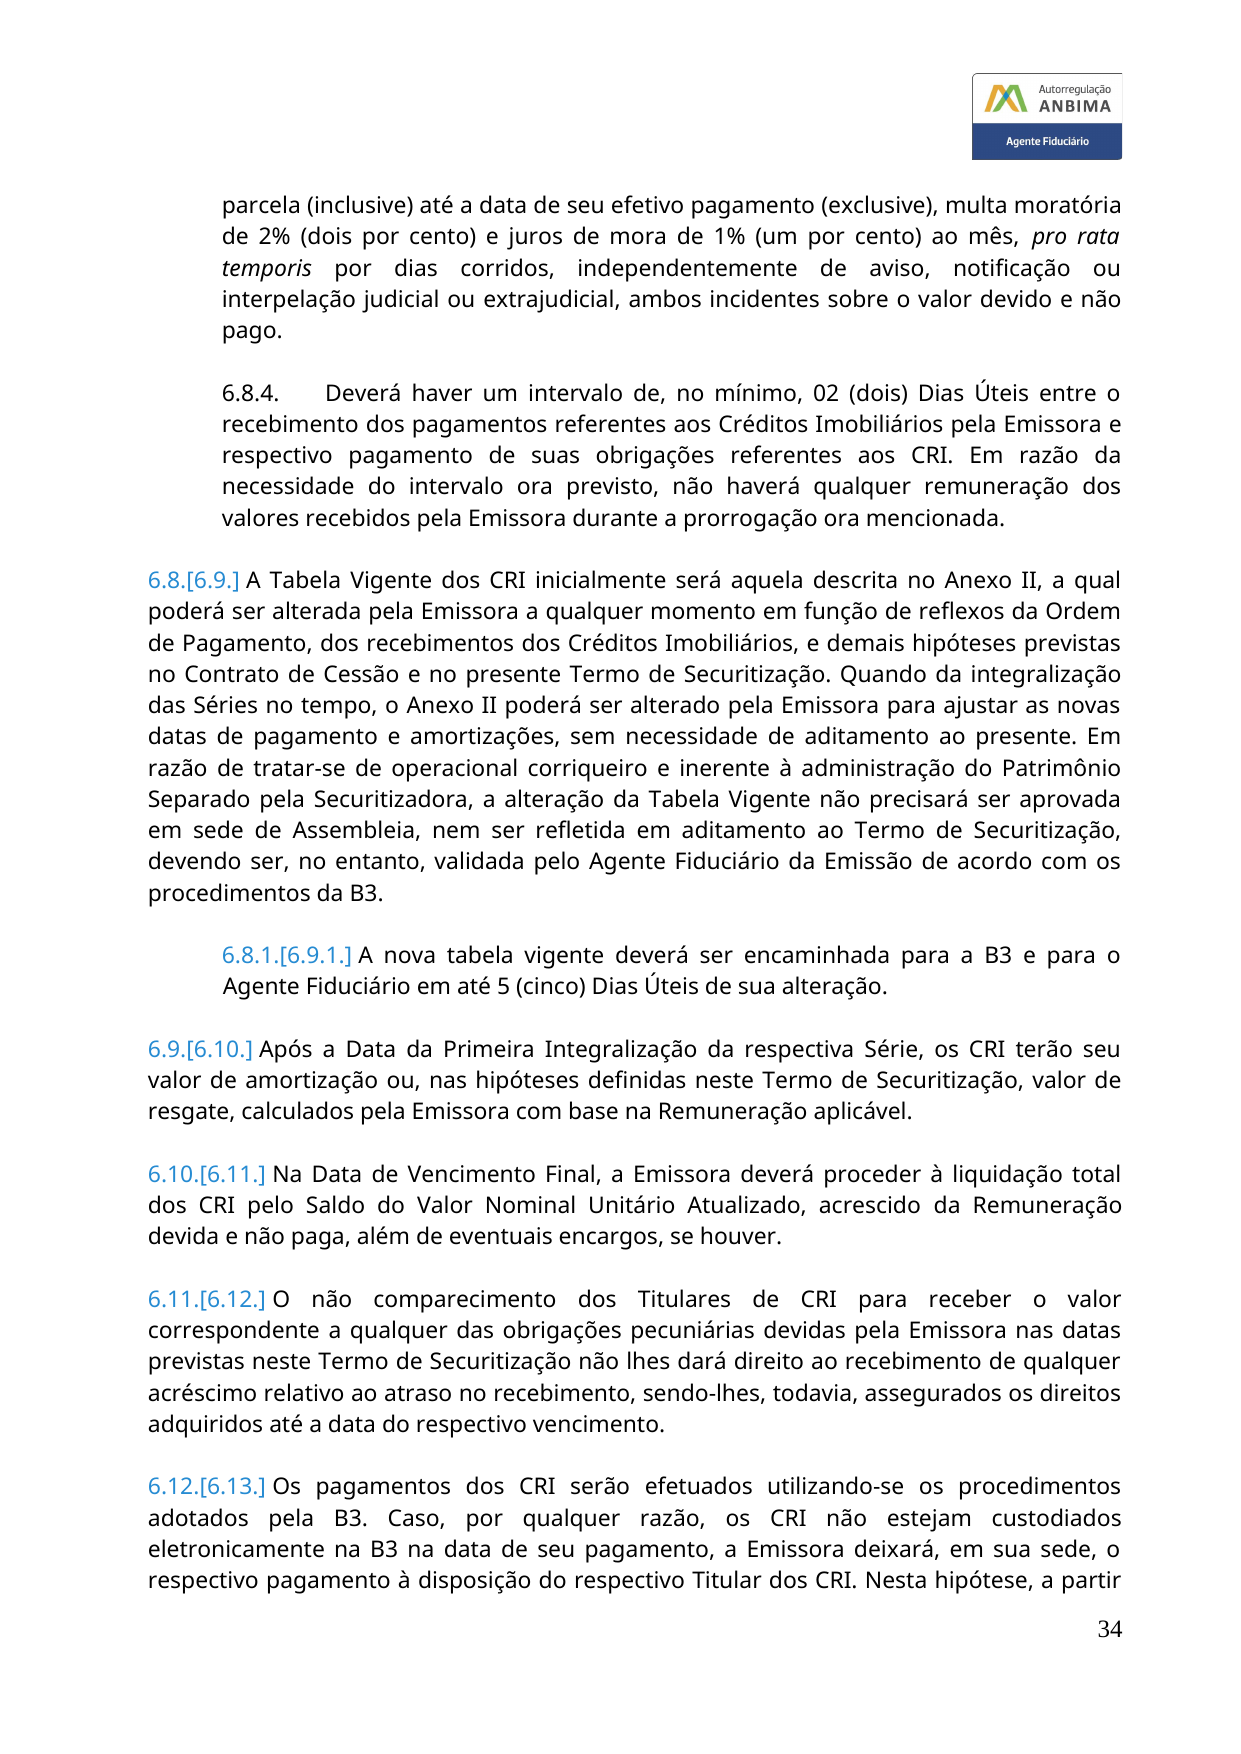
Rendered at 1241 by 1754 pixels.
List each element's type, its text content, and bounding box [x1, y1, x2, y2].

text 6.8.4. Deverá haver um intervalo de, no mínimo, 02 (dois) Dias Úteis entre o recebimento dos pagamentos referentes aos Créditos Imobiliários pela Emissora e respectivo pagamento de suas obrigações referentes aos CRI. Em razão da necessidade do intervalo ora previsto, não haverá qualquer remuneração dos valores recebidos pela Emissora durante a prorrogação ora mencionada. [222, 376, 1122, 532]
list A nova tabela vigente deverá ser encaminhada para a B3 e para o Agente Fiduciário em até 5 (cinco) Dias Úteis de sua alteração. [222, 938, 1122, 1001]
list Na Data de Vencimento Final, a Emissora deverá proceder à liquidação total dos CRI pelo Saldo do Valor Nominal Unitário Atualizado, acrescido da Remuneração devida e não paga, além de eventuais encargos, se houver. [148, 1157, 1122, 1251]
list O não comparecimento dos Titulares de CRI para receber o valor correspondente a qualquer das obrigações pecuniárias devidas pela Emissora nas datas previstas neste Termo de Securitização não lhes dará direito ao recebimento de qualquer acréscimo relativo ao atraso no recebimento, sendo-lhes, todavia, assegurados os direitos adquiridos até a data do respectivo vencimento. [148, 1282, 1122, 1438]
list Após a Data da Primeira Integralização da respectiva Série, os CRI terão seu valor de amortização ou, nas hipóteses definidas neste Termo de Securitização, valor de resgate, calculados pela Emissora com base na Remuneração aplicável. [148, 1032, 1122, 1126]
list A Tabela Vigente dos CRI inicialmente será aquela descrita no Anexo II, a qual poderá ser alterada pela Emissora a qualquer momento em função de reflexos da Ordem de Pagamento, dos recebimentos dos Créditos Imobiliários, e demais hipóteses previstas no Contrato de Cessão e no presente Termo de Securitização. Quando da integralização das Séries no tempo, o Anexo II poderá ser alterado pela Emissora para ajustar as novas datas de pagamento e amortizações, sem necessidade de aditamento ao presente. Em razão de tratar-se de operacional corriqueiro e inerente à administração do Patrimônio Separado pela Securitizadora, a alteração da Tabela Vigente não precisará ser aprovada em sede de Assembleia, nem ser refletida em aditamento ao Termo de Securitização, devendo ser, no entanto, validada pelo Agente Fiduciário da Emissão de acordo com os procedimentos da B3. [148, 563, 1122, 907]
picture [972, 73, 1123, 160]
